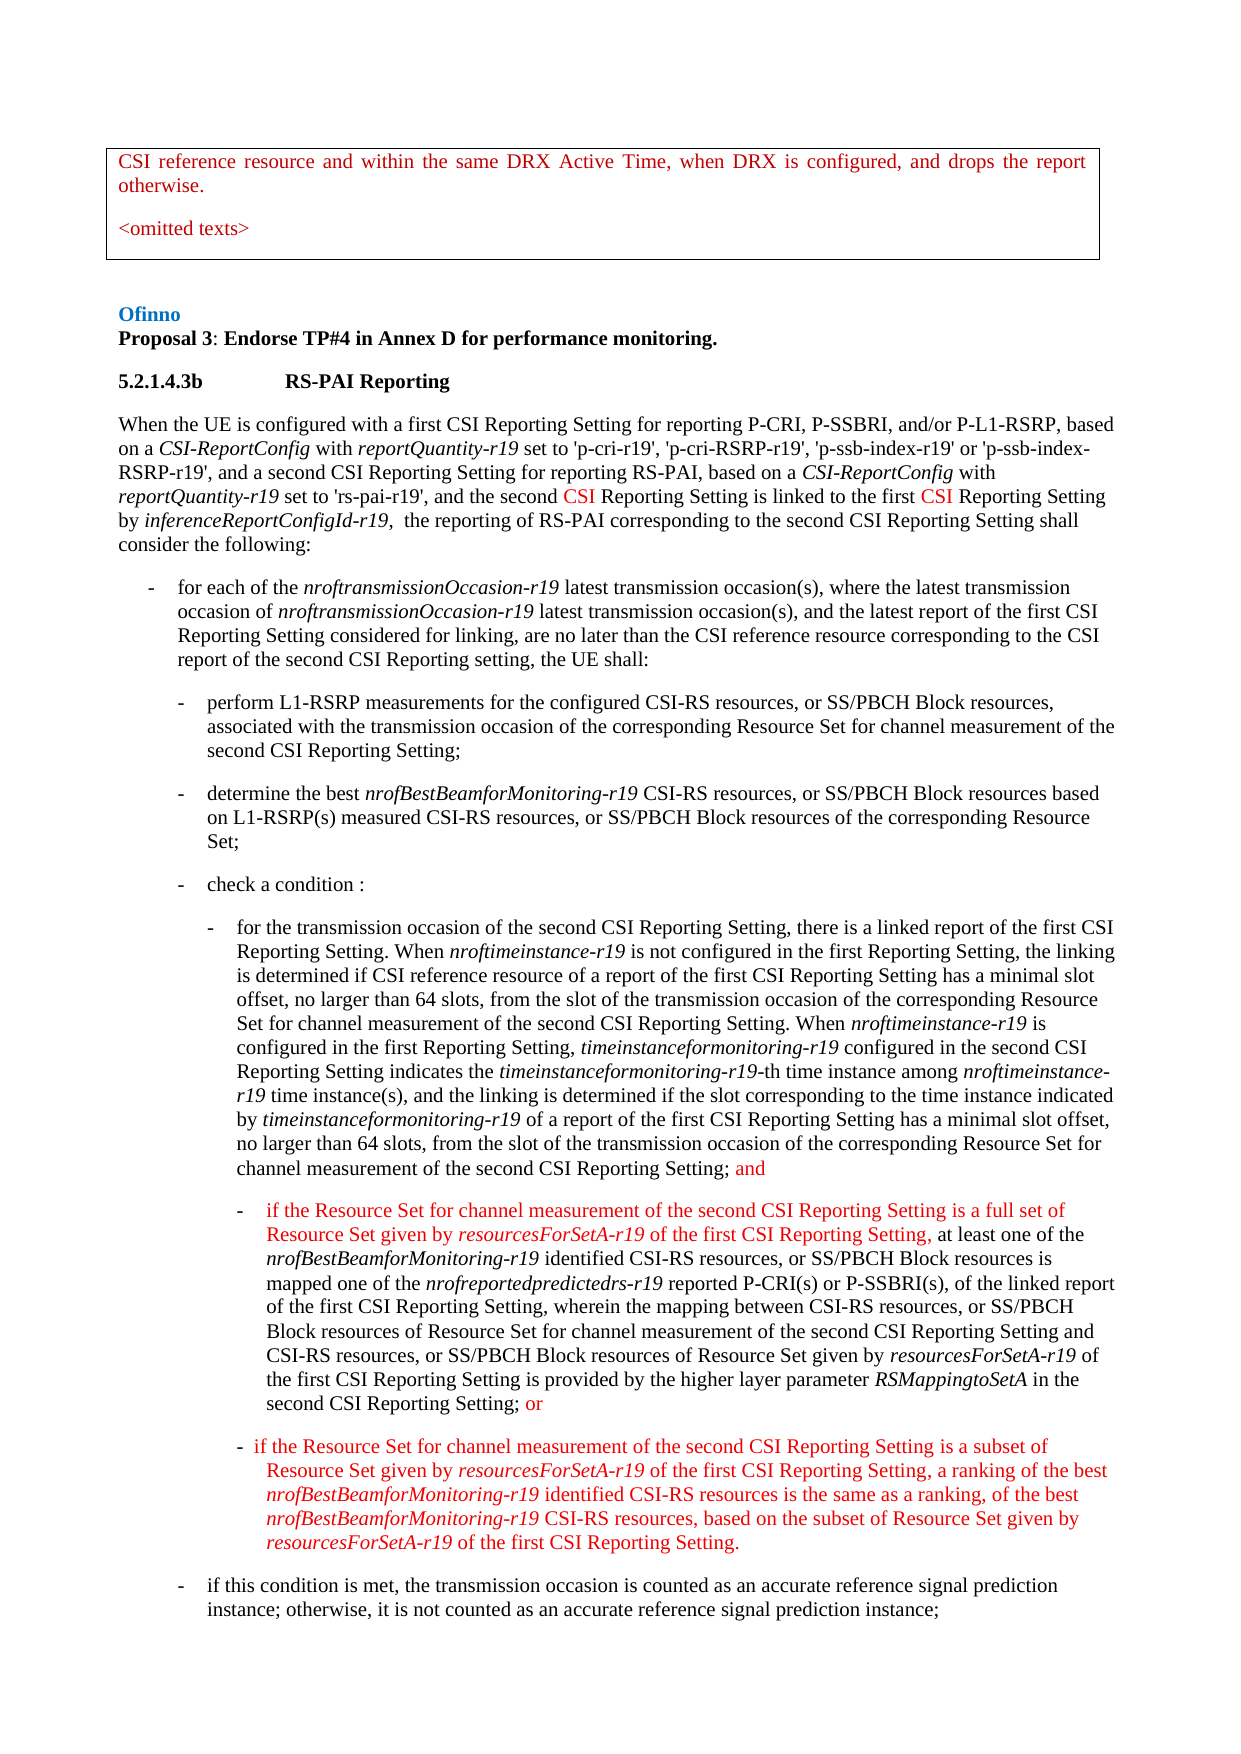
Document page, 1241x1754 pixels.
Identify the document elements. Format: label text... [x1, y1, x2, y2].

text - if this condition is met, the transmission occasion is counted as an accurate reference signal prediction instance; otherwise, it is not counted as an accurate reference signal prediction instance; [177, 1573, 1122, 1621]
text When the UE is configured with a first CSI Reporting Setting for reporting P-CRI, P-SSBRI, and/or P-L1-RSRP, based on a CSI-ReportConfig with reportQuantity-r19 set to 'p-cri-r19', 'p-cri-RSRP-r19', 'p-ssb-index-r19' or 'p-ssb-index-RSRP-r19', and a second CSI Reporting Setting for reporting RS-PAI, based on a CSI-ReportConfig with reportQuantity-r19 set to 'rs-pai-r19', and the second CSI Reporting Setting is linked to the first CSI Reporting Setting by inferenceReportConfigId-r19, the reporting of RS-PAI corresponding to the second CSI Reporting Setting shall consider the following: [118, 412, 1122, 556]
text - for each of the nroftransmissionOccasion-r19 latest transmission occasion(s), where the latest transmission occasion of nroftransmissionOccasion-r19 latest transmission occasion(s), and the latest report of the first CSI Reporting Setting considered for linking, are no later than the CSI reference resource corresponding to the CSI report of the second CSI Reporting setting, the UE shall: [148, 575, 1122, 671]
text Proposal 3: Endorse TP#4 in Annex D for performance monitoring. [118, 326, 1122, 350]
text - if the Resource Set for channel measurement of the second CSI Reporting Setting is a subset of Resource Set given by resourcesForSetA-r19 of the first CSI Reporting Setting, a ranking of the best nrofBestBeamforMonitoring-r19 identified CSI-RS resources is the same as a ranking, of the best nrofBestBeamforMonitoring-r19 CSI-RS resources, based on the subset of Resource Set given by resourcesForSetA-r19 of the first CSI Reporting Setting. [236, 1433, 1122, 1554]
table_header [107, 149, 1099, 258]
text 5.2.1.4.3b RS-PAI Reporting [118, 369, 1122, 393]
text - check a condition : [177, 872, 1122, 896]
text - if the Resource Set for channel measurement of the second CSI Reporting Setting is a full set of Resource Set given by resourcesForSetA-r19 of the first CSI Reporting Setting, at least one of the nrofBestBeamforMonitoring-r19 identified CSI-RS resources, or SS/PBCH Block resources is mapped one of the nrofreportedpredictedrs-r19 reported P-CRI(s) or P-SSBRI(s), of the linked report of the first CSI Reporting Setting, wherein the mapping between CSI-RS resources, or SS/PBCH Block resources of Resource Set for channel measurement of the second CSI Reporting Setting and CSI-RS resources, or SS/PBCH Block resources of Resource Set given by resourcesForSetA-r19 of the first CSI Reporting Setting is provided by the higher layer parameter RSMappingtoSetA in the second CSI Reporting Setting; or [236, 1198, 1122, 1415]
text - determine the best nrofBestBeamforMonitoring-r19 CSI-RS resources, or SS/PBCH Block resources based on L1-RSRP(s) measured CSI-RS resources, or SS/PBCH Block resources of the corresponding Resource Set; [177, 781, 1122, 853]
text Ofinno [118, 302, 1122, 326]
text - for the transmission occasion of the second CSI Reporting Setting, there is a linked report of the first CSI Reporting Setting. When nroftimeinstance-r19 is not configured in the first Reporting Setting, the linking is determined if CSI reference resource of a report of the first CSI Reporting Setting has a minimal slot offset, no larger than 64 slots, from the slot of the transmission occasion of the corresponding Resource Set for channel measurement of the second CSI Reporting Setting. When nroftimeinstance-r19 is configured in the first Reporting Setting, timeinstanceformonitoring-r19 configured in the second CSI Reporting Setting indicates the timeinstanceformonitoring-r19-th time instance among nroftimeinstance-r19 time instance(s), and the linking is determined if the slot corresponding to the time instance indicated by timeinstanceformonitoring-r19 of a report of the first CSI Reporting Setting has a minimal slot offset, no larger than 64 slots, from the slot of the transmission occasion of the corresponding Resource Set for channel measurement of the second CSI Reporting Setting; and [207, 915, 1122, 1179]
text - perform L1-RSRP measurements for the configured CSI-RS resources, or SS/PBCH Block resources, associated with the transmission occasion of the corresponding Resource Set for channel measurement of the second CSI Reporting Setting; [177, 690, 1122, 762]
